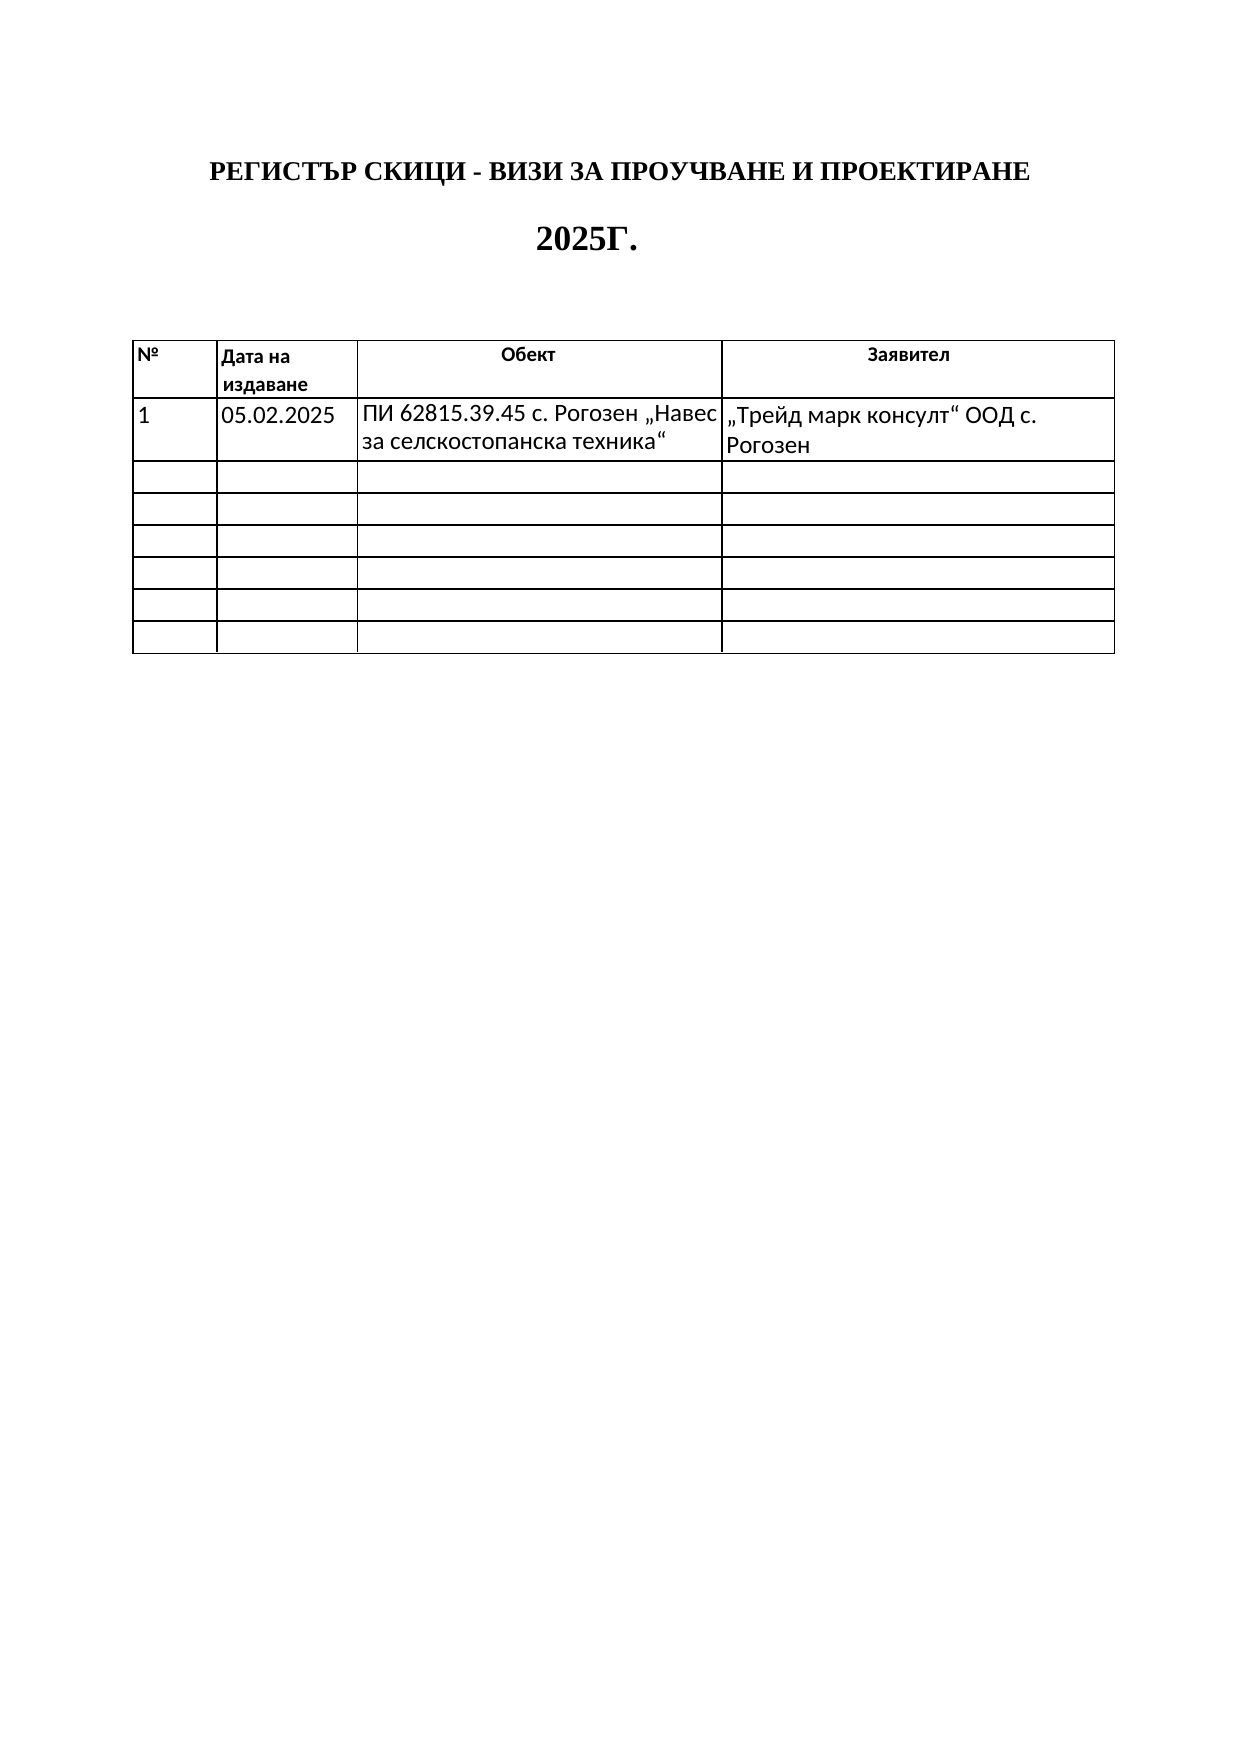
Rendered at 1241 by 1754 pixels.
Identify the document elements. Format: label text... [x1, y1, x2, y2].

table_cell [358, 526, 721, 556]
text РЕГИСТЪР СКИЦИ - ВИЗИ ЗА ПРОУЧВАНЕ И ПРОЕКТИРАНЕ [148, 154, 1093, 186]
table_cell [218, 526, 357, 556]
table_cell ПИ 62815.39.45 с. Рогозен „Навес за селскостопанска техника“ [358, 399, 721, 460]
table_cell [723, 558, 1114, 588]
table_cell [358, 590, 721, 620]
table_cell [723, 494, 1114, 524]
table_cell [134, 494, 216, 524]
table_cell „Трейд марк консулт“ ООД с. Рогозен [723, 399, 1114, 460]
table_cell [218, 590, 357, 620]
table_cell [358, 494, 721, 524]
table_cell [134, 462, 216, 492]
table_cell [358, 622, 721, 652]
table_cell [723, 590, 1114, 620]
table_cell [723, 526, 1114, 556]
table_cell 1 [134, 399, 216, 460]
table_cell 05.02.2025 [218, 399, 357, 460]
table_header Заявител [723, 341, 1114, 397]
table_cell [134, 526, 216, 556]
table_cell [358, 462, 721, 492]
table_cell [723, 462, 1114, 492]
table_cell [218, 622, 357, 652]
table_header Дата на издаване [218, 341, 357, 397]
table_cell [218, 558, 357, 588]
text 2025Г. [536, 217, 1093, 258]
table_cell [134, 622, 216, 652]
table_cell [218, 494, 357, 524]
table_cell [723, 622, 1114, 652]
table_cell [134, 590, 216, 620]
table_cell [358, 558, 721, 588]
table_cell [218, 462, 357, 492]
table_cell [134, 558, 216, 588]
table_header Обект [358, 341, 721, 397]
table_header № [134, 341, 216, 397]
